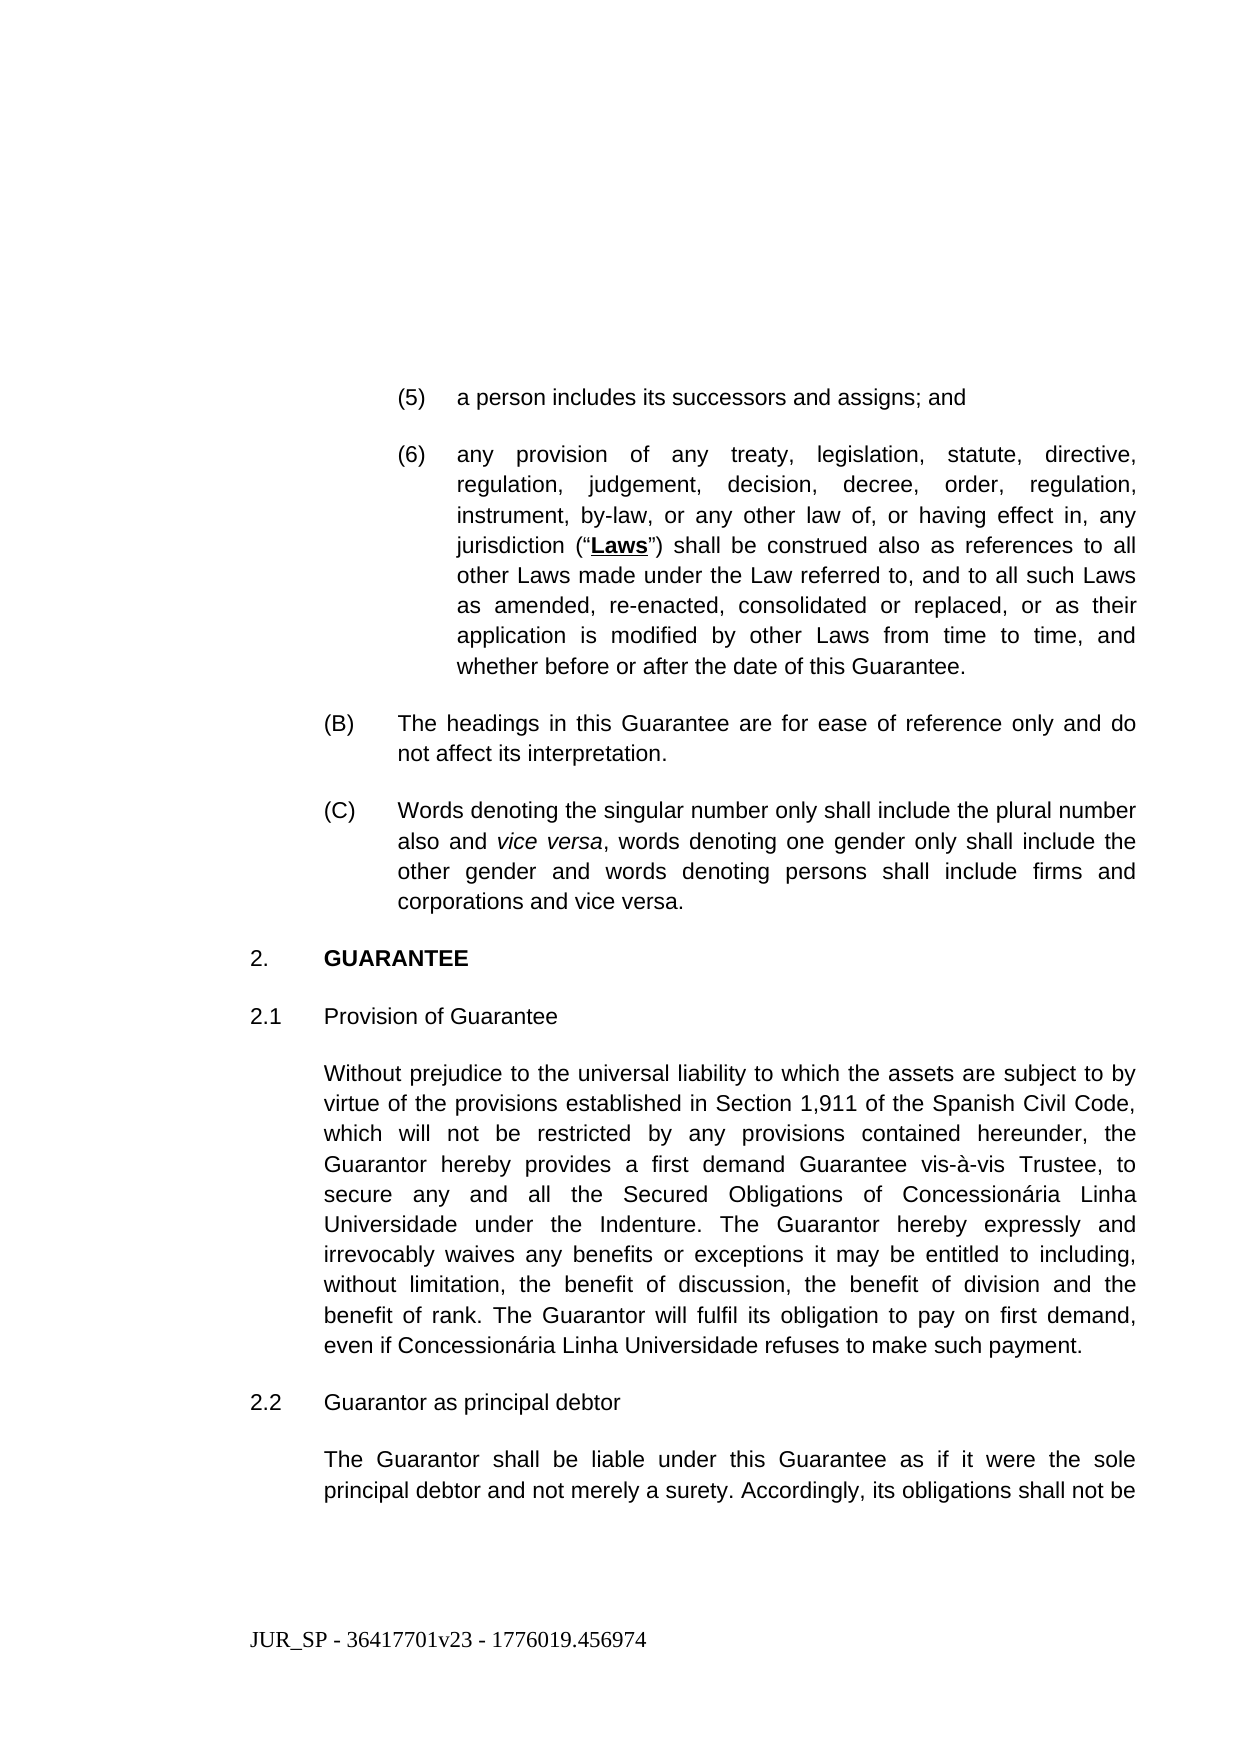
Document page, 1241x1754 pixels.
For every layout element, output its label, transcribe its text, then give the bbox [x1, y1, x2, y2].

subtitle Words denoting the singular number only shall include the plural number also and vice versa, words denoting one gender only shall include the other gender and words denoting persons shall include firms and corporations and vice versa. [324, 797, 1137, 914]
subtitle The headings in this Guarantee are for ease of reference only and do not affect its interpretation. [324, 710, 1137, 767]
subtitle any provision of any treaty, legislation, statute, directive, regulation, judgement, decision, decree, order, regulation, instrument, by-law, or any other law of, or having effect in, any jurisdiction (“Laws”) shall be construed also as references to all other Laws made under the Law referred to, and to all such Laws as amended, re-enacted, consolidated or replaced, or as their application is modified by other Laws from time to time, and whether before or after the date of this Guarantee. [397, 441, 1137, 679]
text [324, 1446, 1137, 1503]
subtitle Guarantor as principal debtor [250, 1389, 1137, 1416]
subtitle GUARANTEE [250, 945, 1137, 972]
subtitle Provision of Guarantee [250, 1003, 1137, 1029]
text Without prejudice to the universal liability to which the assets are subject to by virtue of the provisions established in Section 1,911 of the Spanish Civil Code, which will not be restricted by any provisions contained hereunder, the Guarantor hereby provides a first demand Guarantee vis-à-vis Trustee, to secure any and all the Secured Obligations of Concessionária Linha Universidade under the Indenture. The Guarantor hereby expressly and irrevocably waives any benefits or exceptions it may be entitled to including, without limitation, the benefit of discussion, the benefit of division and the benefit of rank. The Guarantor will fulfil its obligation to pay on first demand, even if Concessionária Linha Universidade refuses to make such payment. [324, 1060, 1137, 1358]
subtitle a person includes its successors and assigns; and [397, 384, 1137, 410]
